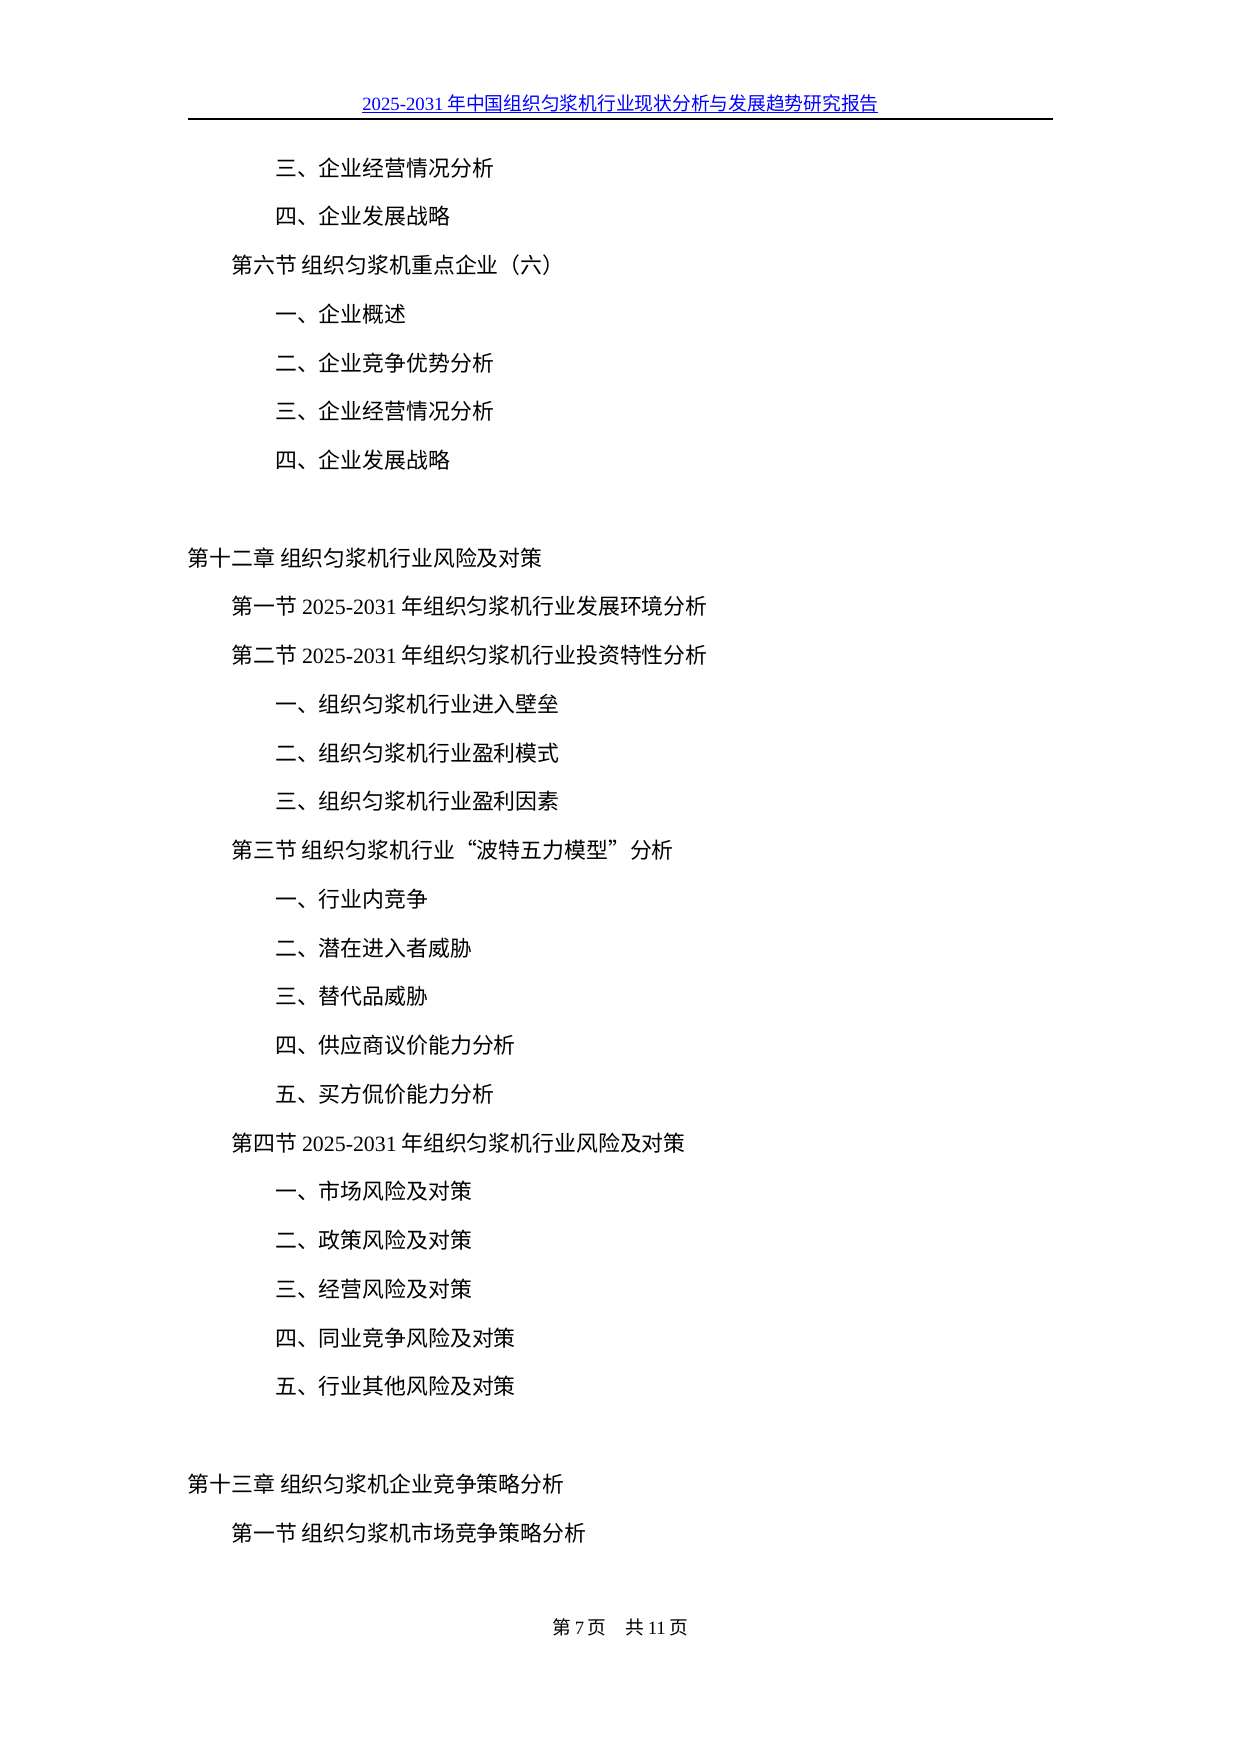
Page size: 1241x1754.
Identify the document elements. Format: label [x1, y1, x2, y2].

text [187, 150, 1053, 1548]
